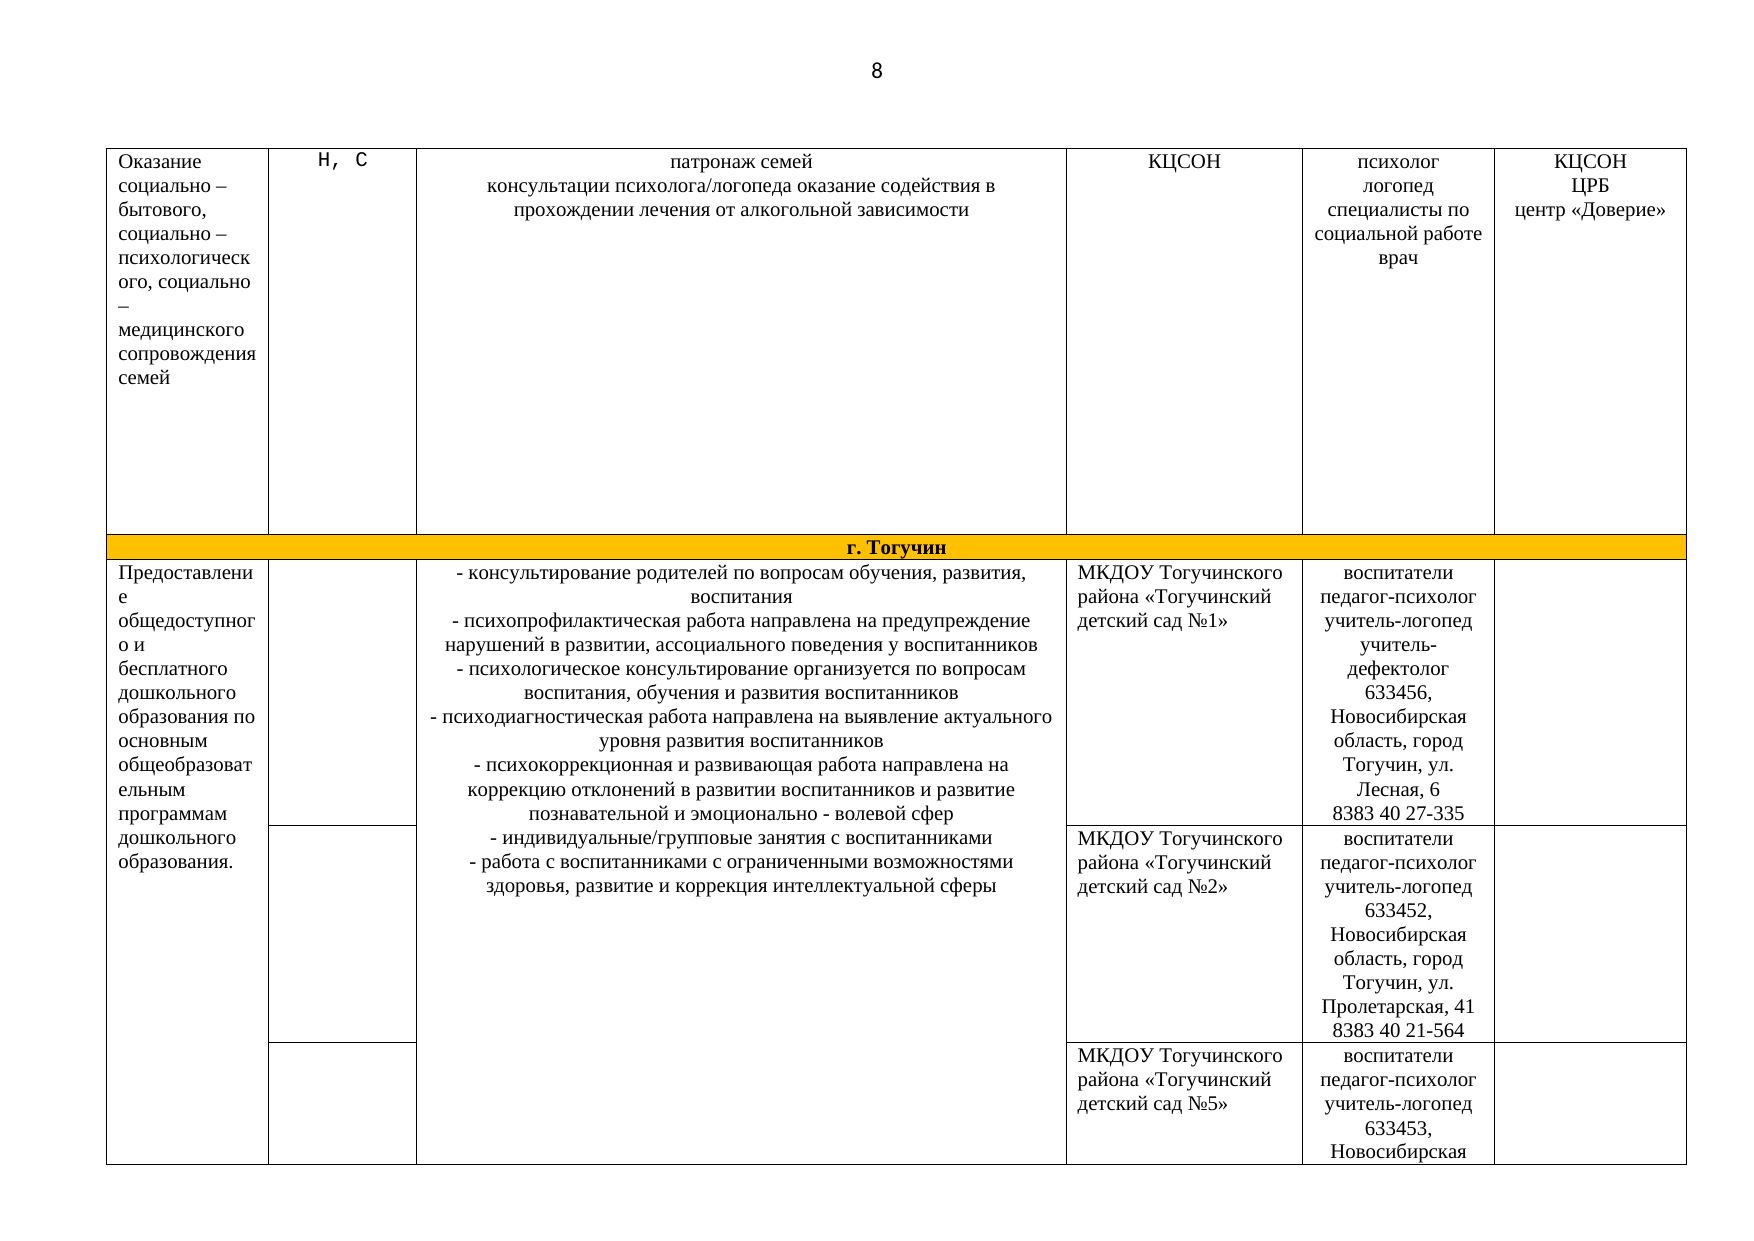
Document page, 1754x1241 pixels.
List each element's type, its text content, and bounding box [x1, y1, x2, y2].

table_cell Н, С [269, 149, 416, 534]
table_cell [269, 1043, 416, 1163]
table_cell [1303, 1043, 1494, 1163]
table_cell [1495, 560, 1686, 824]
table_cell [269, 826, 416, 1042]
table_cell - консультирование родителей по вопросам обучения, развития, воспитания - психопрофилактическая работа направлена на предупреждение нарушений в развитии, ассоциального поведения у воспитанников - психологическое консультирование организуется по вопросам воспитания, обучения и развития воспитанников - психодиагностическая работа направлена на выявление актуального уровня развития воспитанников - психокоррекционная и развивающая работа направлена на коррекцию отклонений в развитии воспитанников и развитие познавательной и эмоционально - волевой сфер - индивидуальные/групповые занятия с воспитанниками - работа с воспитанниками с ограниченными возможностями здоровья, развитие и коррекция интеллектуальной сферы [417, 560, 1066, 1163]
table_cell патронаж семей консультации психолога/логопеда оказание содействия в прохождении лечения от алкогольной зависимости [417, 149, 1066, 534]
table_cell воспитатели педагог-психолог учитель-логопед учитель-дефектолог 633456, Новосибирская область, город Тогучин, ул. Лесная, 6 8383 40 27-335 [1303, 560, 1494, 824]
table_cell МКДОУ Тогучинского района «Тогучинский детский сад №1» [1067, 560, 1302, 824]
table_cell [1067, 1043, 1302, 1163]
table_cell КЦСОН ЦРБ центр «Доверие» [1495, 149, 1686, 534]
table_cell Оказание социально – бытового, социально – психологического, социально – медицинского сопровождения семей [107, 149, 268, 534]
table_cell [1495, 1043, 1686, 1163]
table_cell [1495, 826, 1686, 1042]
table_cell [269, 560, 416, 824]
table_cell МКДОУ Тогучинского района «Тогучинский детский сад №2» [1067, 826, 1302, 1042]
table_cell психолог логопед специалисты по социальной работе врач [1303, 149, 1494, 534]
table_cell воспитатели педагог-психолог учитель-логопед 633452, Новосибирская область, город Тогучин, ул. Пролетарская, 41 8383 40 21-564 [1303, 826, 1494, 1042]
table_cell КЦСОН [1067, 149, 1302, 534]
table_cell Предоставление общедоступного и бесплатного дошкольного образования по основным общеобразовательным программам дошкольного образования. [107, 560, 268, 1163]
table_cell г. Тогучин [107, 535, 1686, 559]
